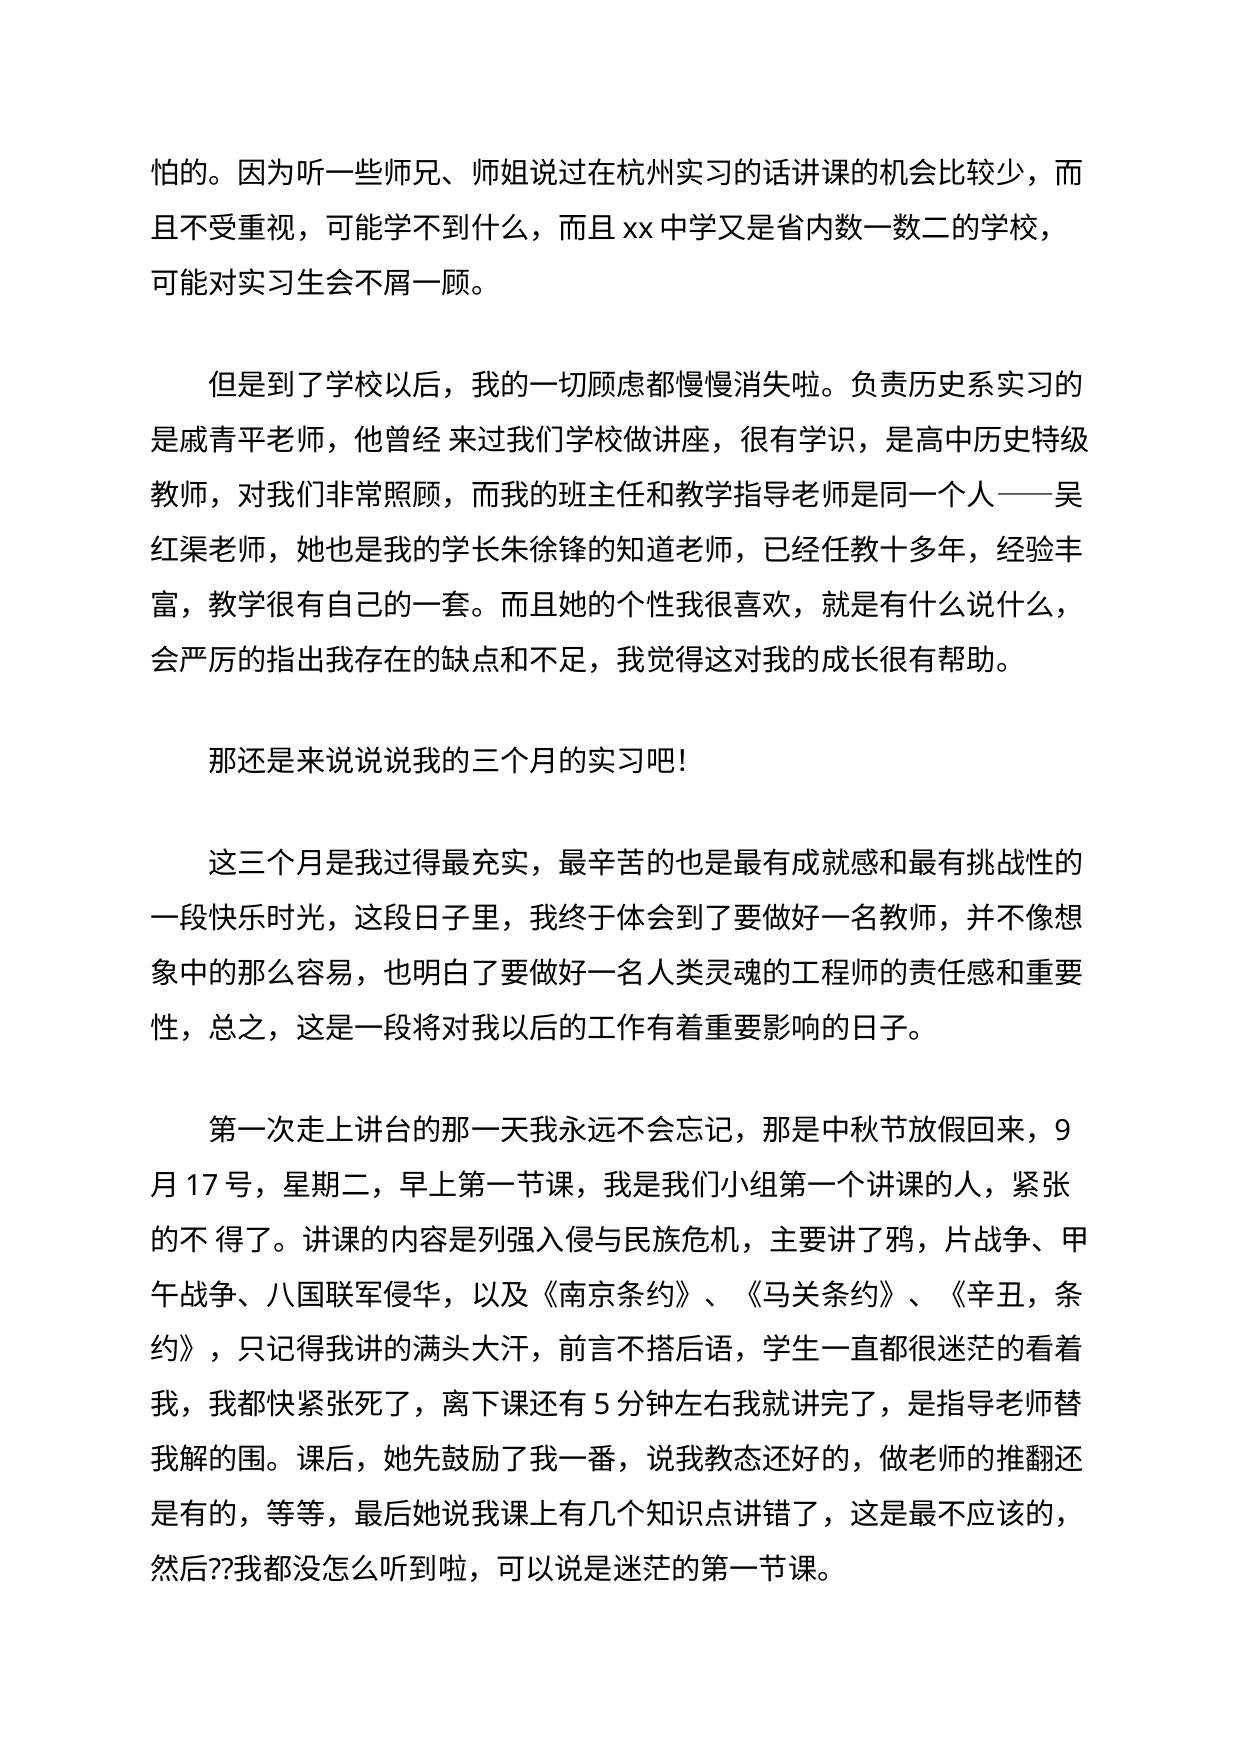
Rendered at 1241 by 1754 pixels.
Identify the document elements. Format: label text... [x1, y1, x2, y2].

text 但是到了学校以后，我的一切顾虑都慢慢消失啦。负责历史系实习的是戚青平老师，他曾经 来过我们学校做讲座，很有学识，是高中历史特级教师，对我们非常照顾，而我的班主任和教学指导老师是同一个人——吴红渠老师，她也是我的学长朱徐锋的知道老师，已经任教十多年，经验丰富，教学很有自己的一套。而且她的个性我很喜欢，就是有什么说什么，会严厉的指出我存在的缺点和不足，我觉得这对我的成长很有帮助。 [150, 362, 1090, 678]
text 这三个月是我过得最充实，最辛苦的也是最有成就感和最有挑战性的一段快乐时光，这段日子里，我终于体会到了要做好一名教师，并不像想象中的那么容易，也明白了要做好一名人类灵魂的工程师的责任感和重要性，总之，这是一段将对我以后的工作有着重要影响的日子。 [150, 840, 1090, 1047]
text 第一次走上讲台的那一天我永远不会忘记，那是中秋节放假回来，9月17号，星期二，早上第一节课，我是我们小组第一个讲课的人，紧张的不 得了。讲课的内容是列强入侵与民族危机，主要讲了鸦，片战争、甲午战争、八国联军侵华，以及《南京条约》、《马关条约》、《辛丑，条约》，只记得我讲的满头大汗，前言不搭后语，学生一直都很迷茫的看着我，我都快紧张死了，离下课还有5分钟左右我就讲完了，是指导老师替我解的围。课后，她先鼓励了我一番，说我教态还好的，做老师的推翻还是有的，等等，最后她说我课上有几个知识点讲错了，这是最不应该的，然后??我都没怎么听到啦，可以说是迷茫的第一节课。 [150, 1106, 1090, 1588]
text 那还是来说说说我的三个月的实习吧！ [150, 738, 1090, 780]
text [150, 150, 1090, 302]
